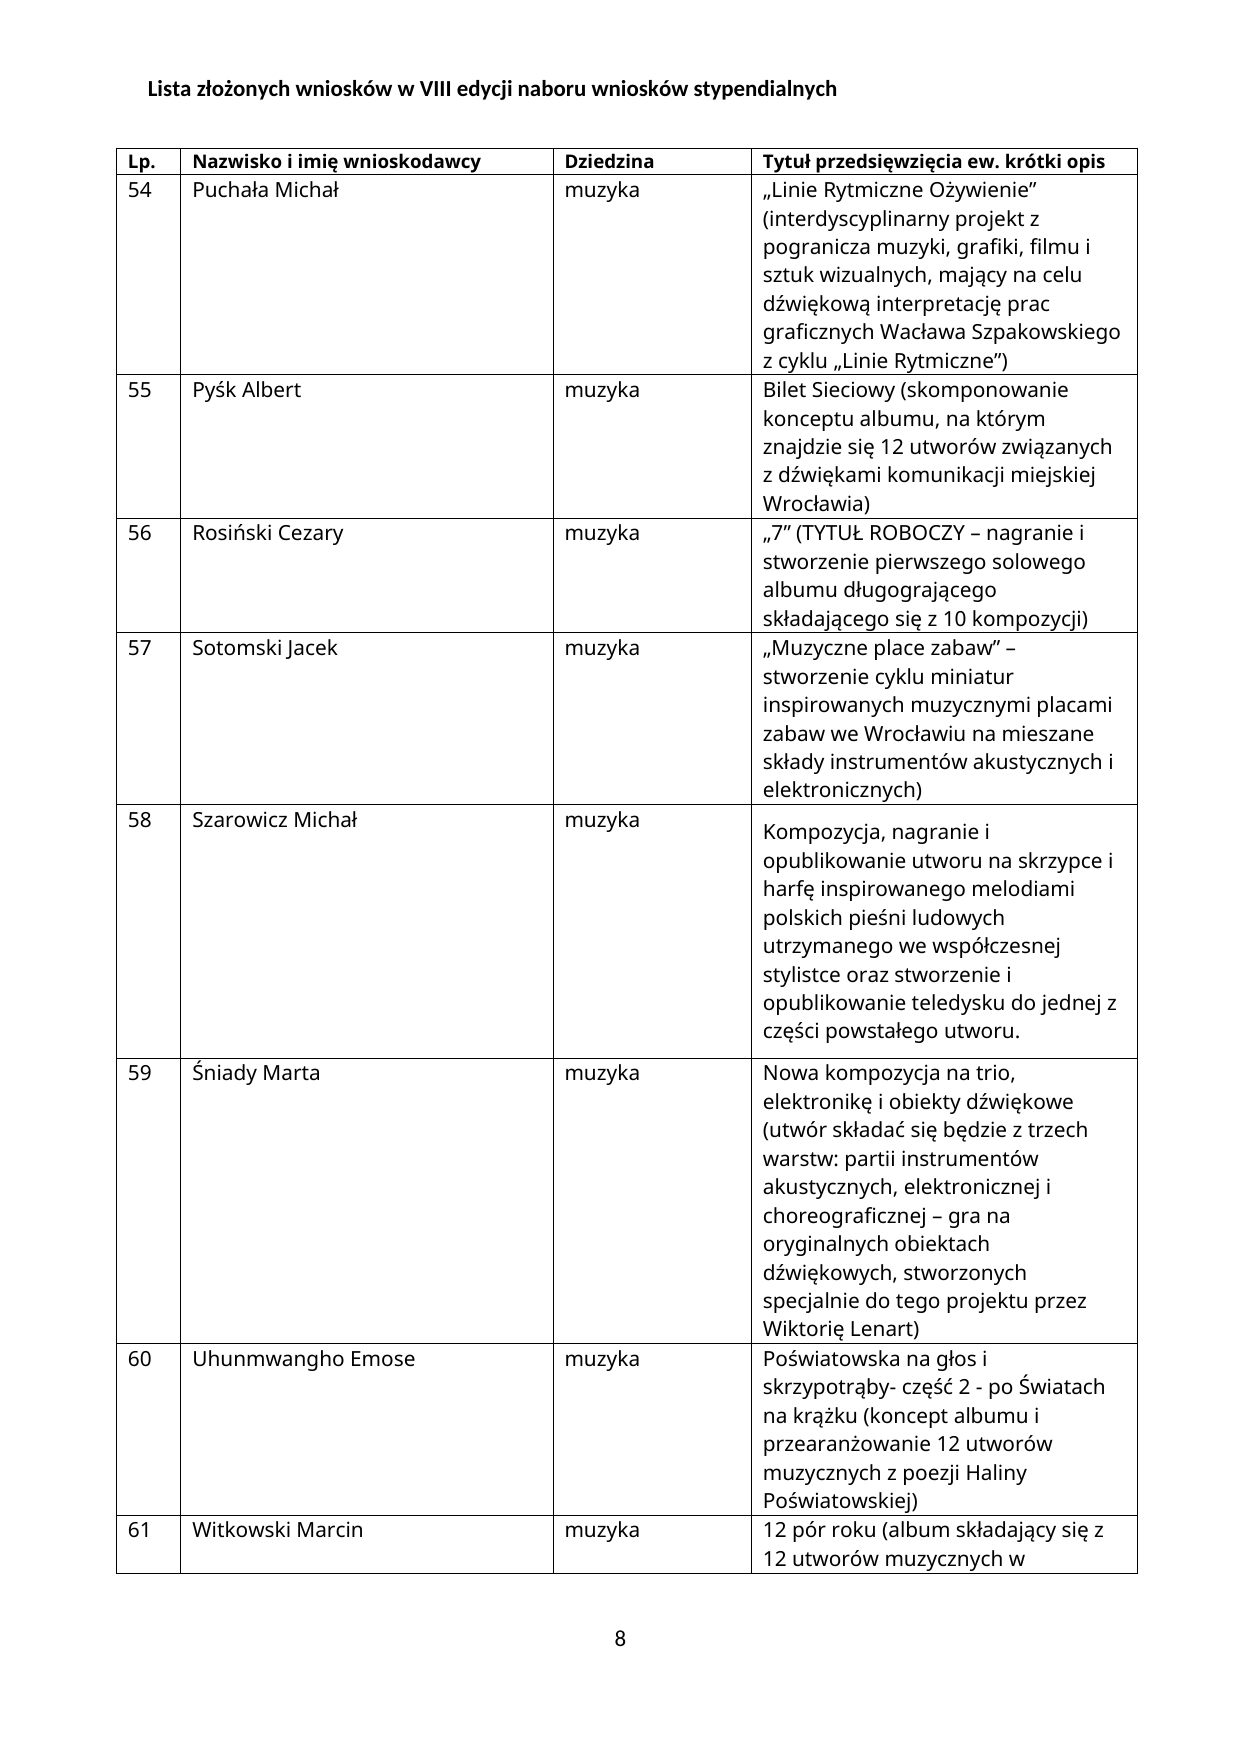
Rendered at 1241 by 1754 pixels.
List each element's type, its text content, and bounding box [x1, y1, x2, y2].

table_cell Szarowicz Michał [181, 805, 553, 1057]
table_cell „Muzyczne place zabaw” – stworzenie cyklu miniatur inspirowanych muzycznymi placami zabaw we Wrocławiu na mieszane składy instrumentów akustycznych i elektronicznych) [752, 633, 1137, 804]
table_cell 58 [117, 805, 180, 1057]
table_cell Śniady Marta [181, 1059, 553, 1343]
table_cell Bilet Sieciowy (skomponowanie konceptu albumu, na którym znajdzie się 12 utworów związanych z dźwiękami komunikacji miejskiej Wrocławia) [752, 375, 1137, 517]
table_cell muzyka [554, 1516, 751, 1572]
table_cell „Linie Rytmiczne Ożywienie” (interdyscyplinarny projekt z pogranicza muzyki, grafiki, filmu i sztuk wizualnych, mający na celu dźwiękową interpretację prac graficznych Wacława Szpakowskiego z cyklu „Linie Rytmiczne”) [752, 175, 1137, 374]
table_cell muzyka [554, 375, 751, 517]
table_cell Puchała Michał [181, 175, 553, 374]
table_cell Nowa kompozycja na trio, elektronikę i obiekty dźwiękowe (utwór składać się będzie z trzech warstw: partii instrumentów akustycznych, elektronicznej i choreograficznej – gra na oryginalnych obiektach dźwiękowych, stworzonych specjalnie do tego projektu przez Wiktorię Lenart) [752, 1059, 1137, 1343]
table_cell muzyka [554, 175, 751, 374]
table_cell Kompozycja, nagranie i opublikowanie utworu na skrzypce i harfę inspirowanego melodiami polskich pieśni ludowych utrzymanego we współczesnej stylistce oraz stworzenie i opublikowanie teledysku do jednej z części powstałego utworu. [752, 805, 1137, 1057]
table_cell Sotomski Jacek [181, 633, 553, 804]
table_cell 54 [117, 175, 180, 374]
table_cell 60 [117, 1344, 180, 1514]
table_cell 56 [117, 519, 180, 632]
table_cell muzyka [554, 805, 751, 1057]
table_header Nazwisko i imię wnioskodawcy [181, 149, 553, 174]
table_cell 61 [117, 1516, 180, 1572]
table_cell muzyka [554, 633, 751, 804]
table_header Lp. [117, 149, 180, 174]
table_cell 55 [117, 375, 180, 517]
table_cell Rosiński Cezary [181, 519, 553, 632]
table_header Tytuł przedsięwzięcia ew. krótki opis [752, 149, 1137, 174]
table_cell 57 [117, 633, 180, 804]
table_cell Uhunmwangho Emose [181, 1344, 553, 1514]
table_cell Pyśk Albert [181, 375, 553, 517]
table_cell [752, 1516, 1137, 1572]
table_cell Witkowski Marcin [181, 1516, 553, 1572]
table_cell muzyka [554, 519, 751, 632]
table_header Dziedzina [554, 149, 751, 174]
table_cell 59 [117, 1059, 180, 1343]
table_cell muzyka [554, 1344, 751, 1514]
table_cell muzyka [554, 1059, 751, 1343]
table_cell „7” (TYTUŁ ROBOCZY – nagranie i stworzenie pierwszego solowego albumu długogrającego składającego się z 10 kompozycji) [752, 519, 1137, 632]
table_cell Poświatowska na głos i skrzypotrąby- część 2 - po Światach na krążku (koncept albumu i przearanżowanie 12 utworów muzycznych z poezji Haliny Poświatowskiej) [752, 1344, 1137, 1514]
